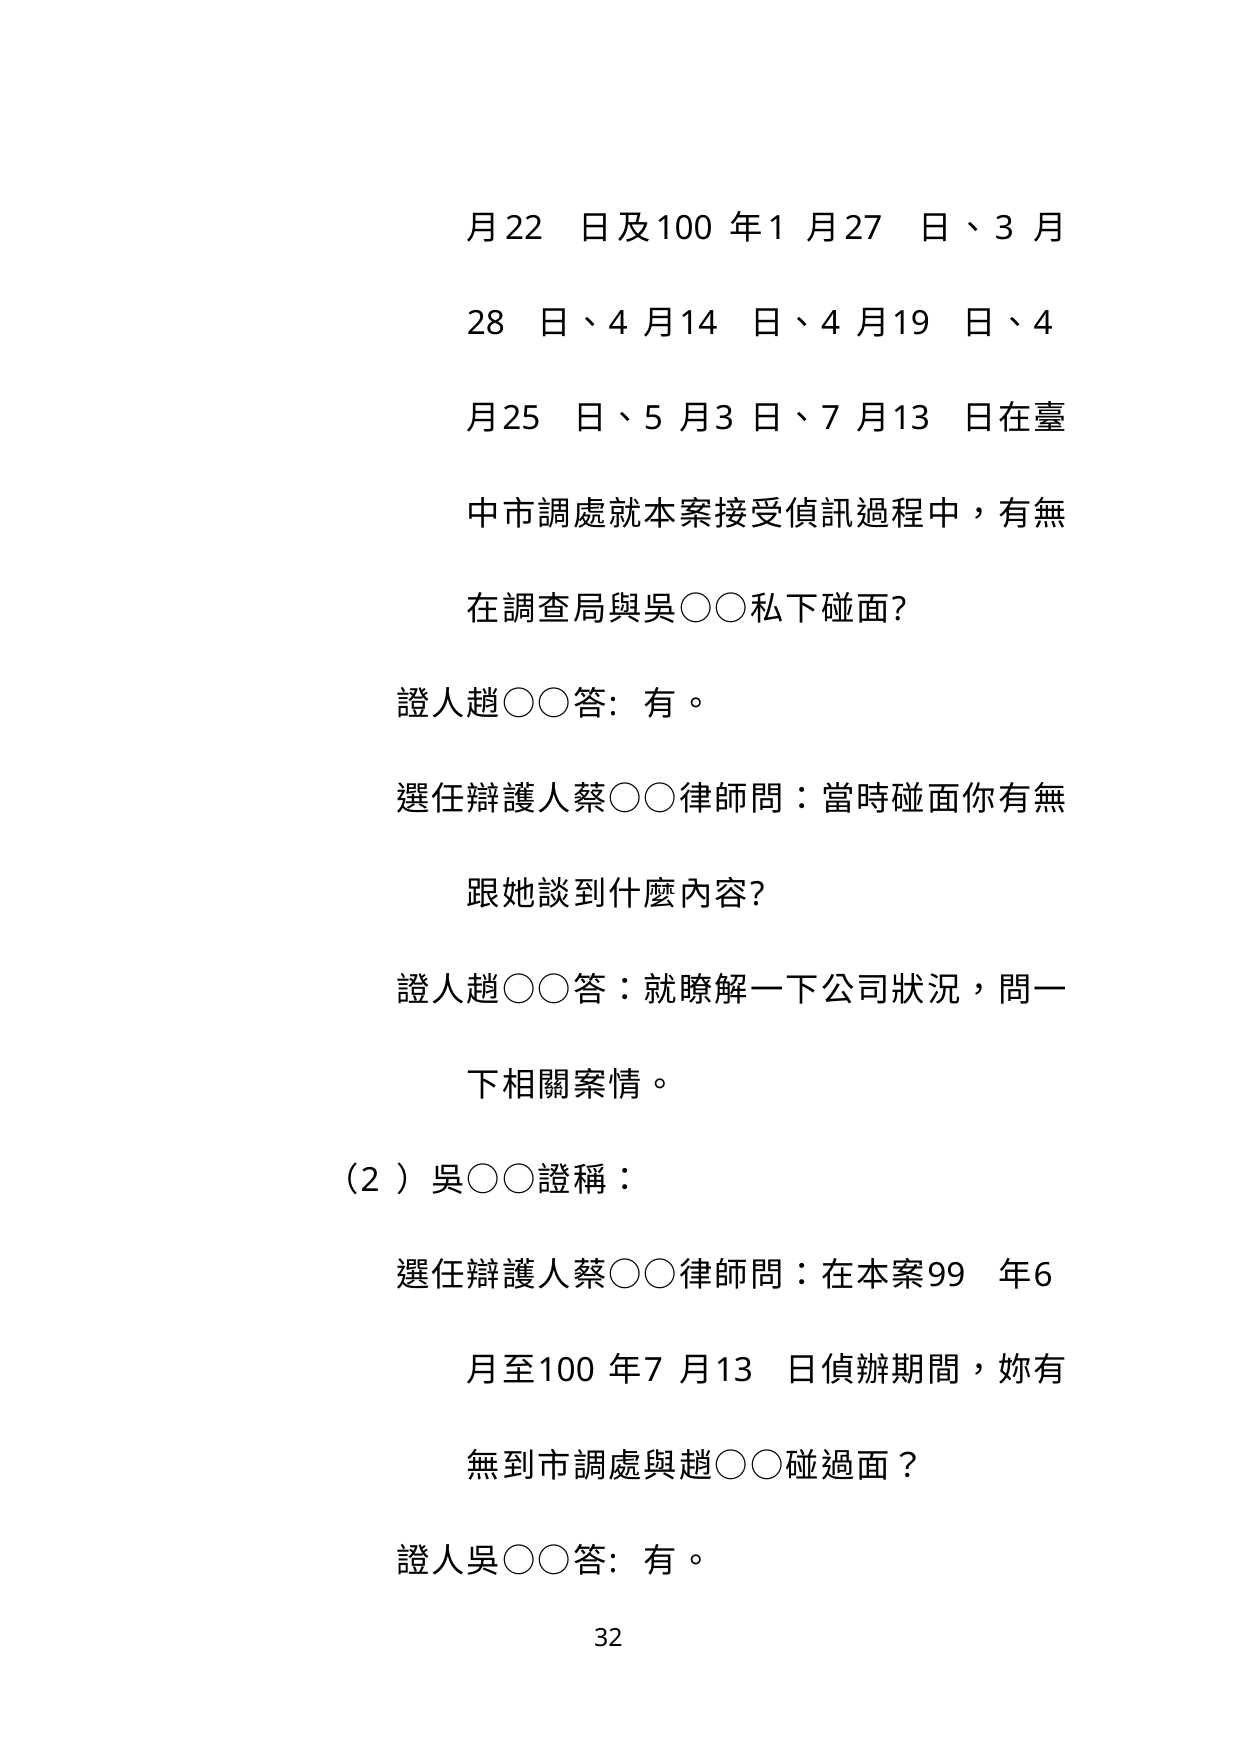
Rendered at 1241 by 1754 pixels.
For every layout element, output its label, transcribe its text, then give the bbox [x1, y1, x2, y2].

text 證人吳○○答:有。 [363, 1510, 1069, 1605]
text 選任辯護人蔡○○律師問：在本案99 年6月至100年7月13日偵辦期間，妳有無到市調處與趙○○碰過面？ [363, 1224, 1069, 1510]
text 選任辯護人蔡○○律師問：當時碰面你有無跟她談到什麼內容? [363, 748, 1069, 939]
text 證人趙○○答：就瞭解一下公司狀況，問一下相關案情。 [363, 939, 1069, 1129]
text 選任辯護人蔡○○律師問：依照卷內資料，你在99年6月10日、7月5 日、7月22日及100年1月27日、3月28日、4 月14日、4月19日、4月25日、5月3日、7月13日在臺中市調處就本案接受偵訊過程中，有無在調查局與吳○○私下碰面? [363, 177, 1069, 653]
subtitle 吳○○證稱： [293, 1129, 1069, 1224]
text 證人趙○○答:有。 [363, 653, 1069, 748]
